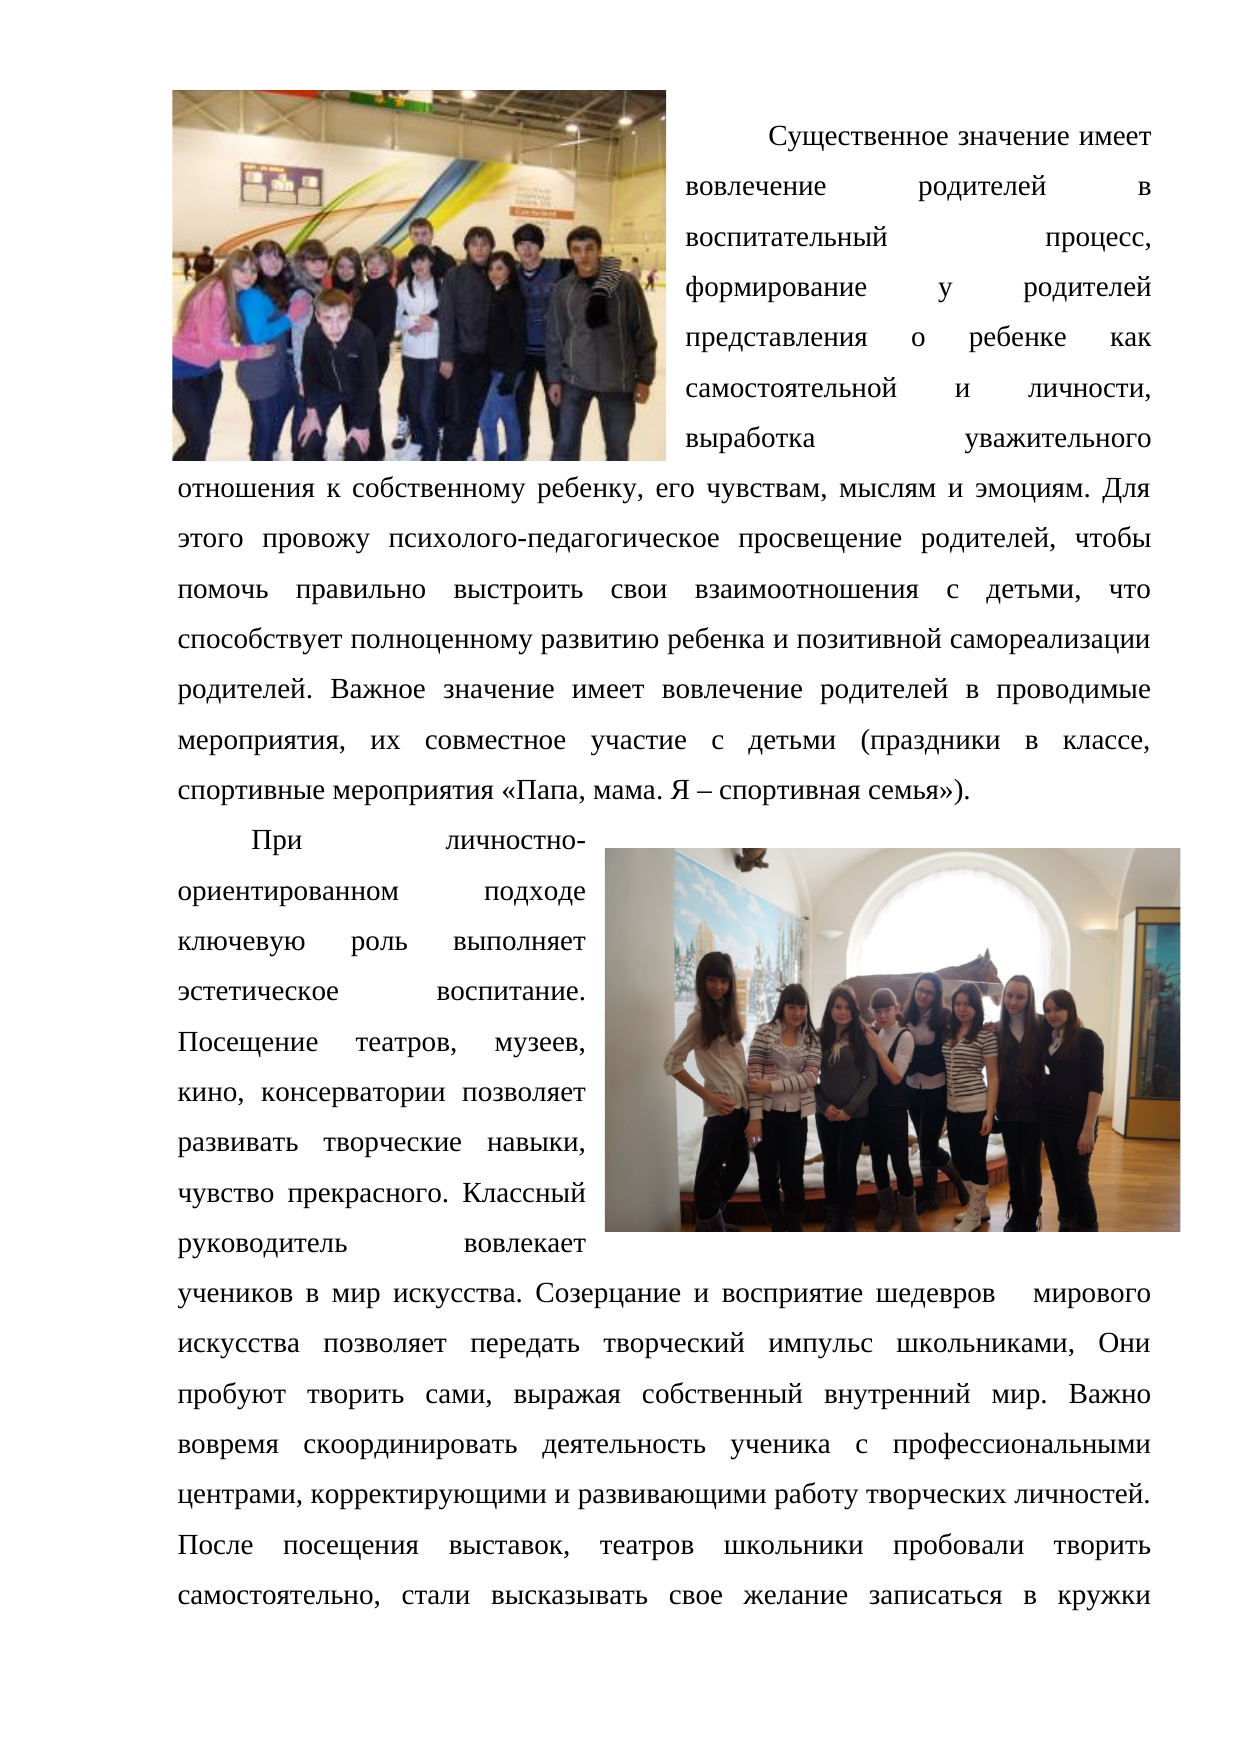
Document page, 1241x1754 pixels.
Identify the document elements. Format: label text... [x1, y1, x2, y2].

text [177, 822, 1152, 1611]
picture [172, 90, 666, 458]
text Существенное значение имеет вовлечение родителей в воспитательный процесс, формирование у родителей представления о ребенке как самостоятельной и личности, выработка уважительного отношения к собственному ребенку, его чувствам, мыслям и эмоциям. Для этого провожу психолого-педагогическое просвещение родителей, чтобы помочь правильно выстроить свои взаимоотношения с детьми, что способствует полноценному развитию ребенка и позитивной самореализации родителей. Важное значение имеет вовлечение родителей в проводимые мероприятия, их совместное участие с детьми (праздники в классе, спортивные мероприятия «Папа, мама. Я – спортивная семья»). [177, 118, 1152, 806]
picture [604, 848, 1181, 1232]
